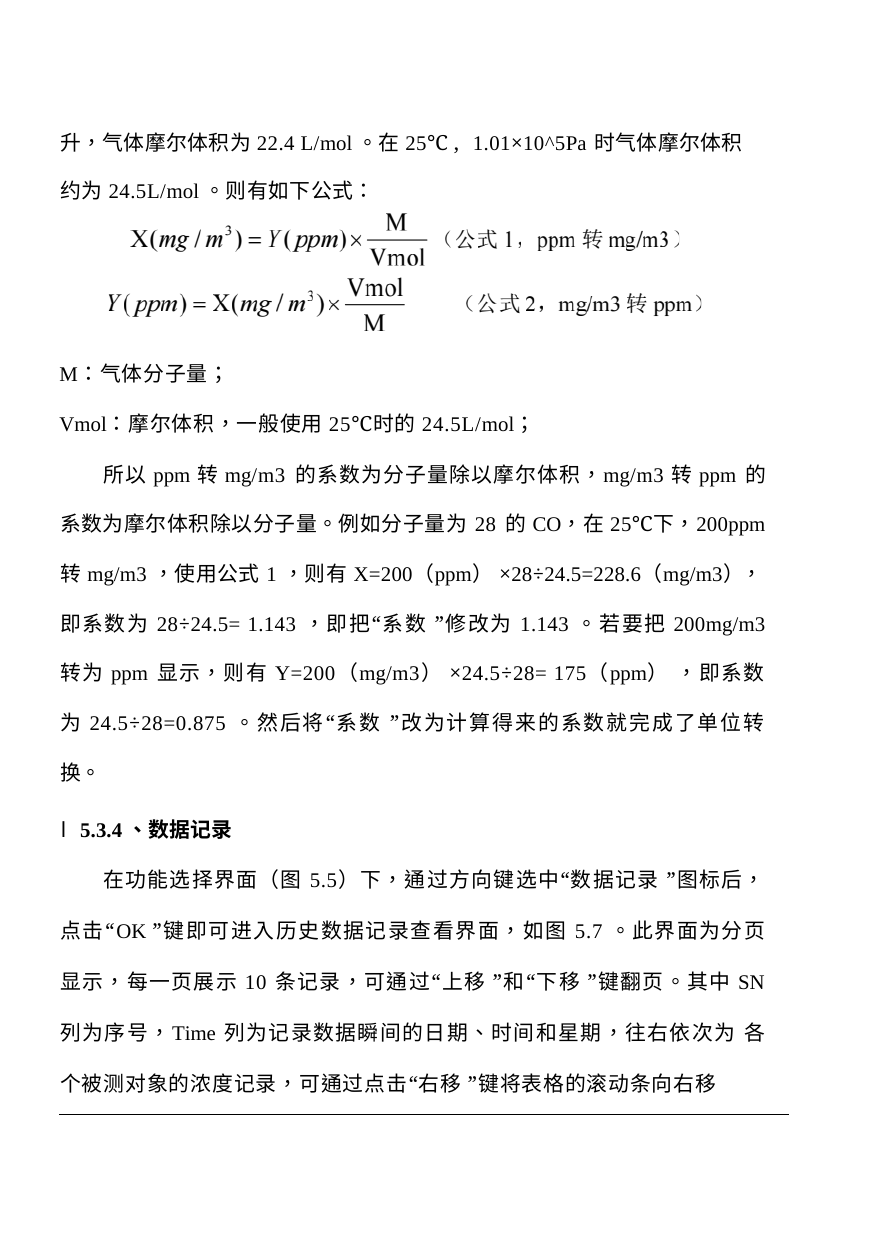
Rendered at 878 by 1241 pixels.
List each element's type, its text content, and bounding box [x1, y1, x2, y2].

picture [130, 213, 680, 266]
text 在功能选择界面（图 5.5）下，通过方向键选中“数据记录 ”图标后， 点击“OK ”键即可进入历史数据记录查看界面，如图 5.7 。此界面为分页 显示，每一页展示 10 条记录，可通过“上移 ”和“下移 ”键翻页。其中 SN 列为序号，Time 列为记录数据瞬间的日期、时间和星期，往右依次为 各个被测对象的浓度记录，可通过点击“右移 ”键将表格的滚动条向右移 [60, 865, 765, 1098]
text Vmol：摩尔体积，一般使用 25℃时的 24.5L/mol； [59, 410, 788, 437]
text 升，气体摩尔体积为 22.4 L/mol 。在 25℃ , 1.01×10^5Pa 时气体摩尔体积 约为 24.5L/mol 。则有如下公式： [60, 128, 760, 205]
text 所以 ppm 转 mg/m3 的系数为分子量除以摩尔体积，mg/m3 转 ppm 的 系数为摩尔体积除以分子量。例如分子量为 28 的 CO，在 25℃下，200ppm 转 mg/m3 ，使用公式 1 ，则有 X=200（ppm） ×28÷24.5=228.6（mg/m3）， 即系数为 28÷24.5= 1.143 ，即把“系数 ”修改为 1.143 。若要把 200mg/m3 转为 ppm 显示，则有 Y=200（mg/m3） ×24.5÷28= 175（ppm） ，即系数 为 24.5÷28=0.875 。然后将“系数 ”改为计算得来的系数就完成了单位转 换。 [60, 460, 766, 786]
picture [108, 277, 702, 331]
text l 5.3.4 、数据记录 [61, 816, 788, 844]
text M：气体分子量； [59, 360, 788, 387]
